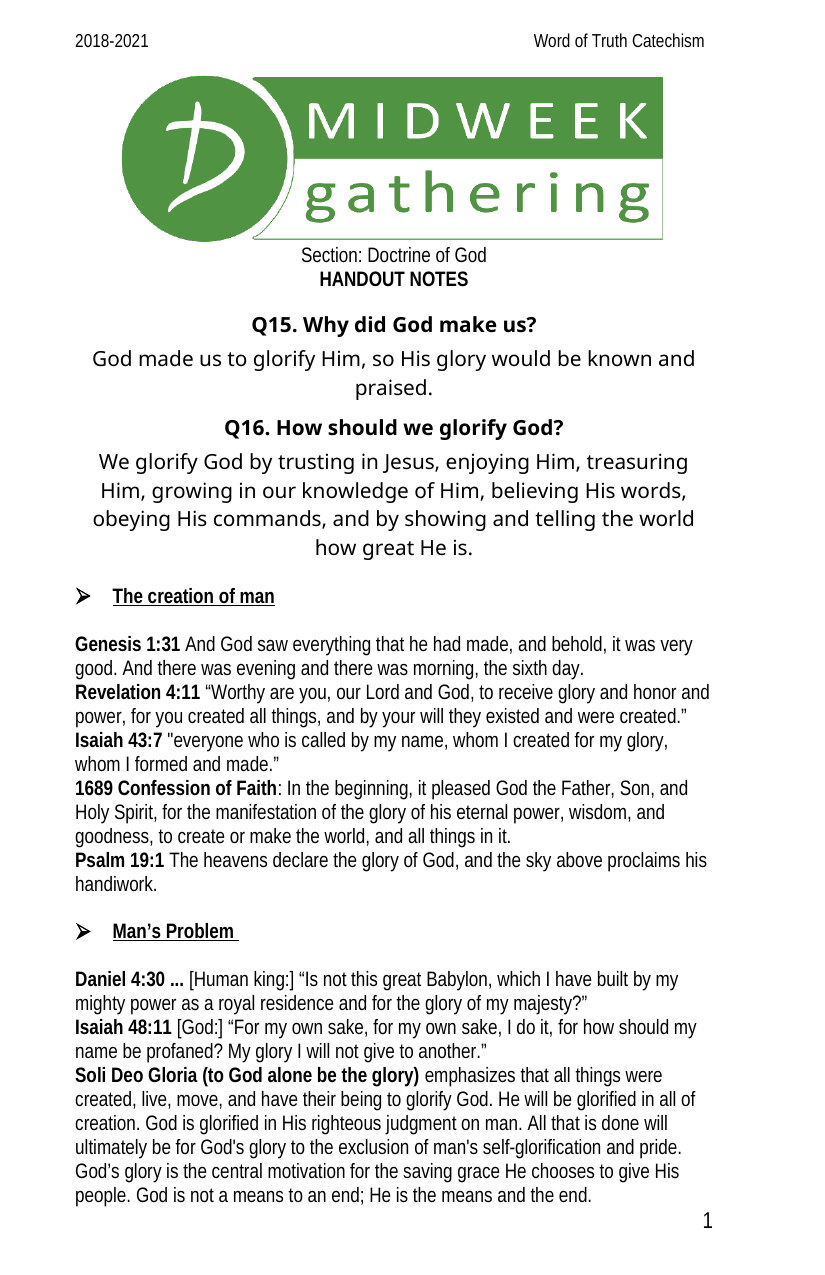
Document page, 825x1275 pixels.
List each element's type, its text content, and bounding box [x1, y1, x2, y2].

picture [120, 75, 667, 243]
list Man’s Problem [75, 919, 712, 943]
text Daniel 4:30 ... [Human king:] “Is not this great Babylon, which I have built by my mighty power as a royal residence and for the glory of my majesty?” [75, 967, 712, 1015]
text Section: Doctrine of God [75, 243, 712, 267]
text God made us to glorify Him, so His glory would be known and praised. [75, 344, 712, 401]
text Q16. How should we glorify God? [75, 413, 712, 441]
text Isaiah 48:11 [God:] “For my own sake, for my own sake, I do it, for how should my name be profaned? My glory I will not give to another.” [75, 1015, 712, 1063]
text We glorify God by trusting in Jesus, enjoying Him, treasuring Him, growing in our knowledge of Him, believing His words, obeying His commands, and by showing and telling the world how great He is. [75, 447, 712, 561]
text Psalm 19:1 The heavens declare the glory of God, and the sky above proclaims his handiwork. [75, 847, 712, 895]
text Revelation 4:11 “Worthy are you, our Lord and God, to receive glory and honor and power, for you created all things, and by your will they existed and were created.” [75, 680, 712, 728]
text Genesis 1:31 And God saw everything that he had made, and behold, it was very good. And there was evening and there was morning, the sixth day. [75, 632, 712, 680]
text HANDOUT NOTES [75, 267, 712, 291]
list The creation of man [75, 584, 712, 608]
text Soli Deo Gloria (to God alone be the glory) emphasizes that all things were created, live, move, and have their being to glorify God. He will be glorified in all of creation. God is glorified in His righteous judgment on man. All that is done will ultimately be for God's glory to the exclusion of man's self-glorification and pride. God’s glory is the central motivation for the saving grace He chooses to give His people. God is not a means to an end; He is the means and the end. [75, 1063, 712, 1207]
text 1689 Confession of Faith: In the beginning, it pleased God the Father, Son, and Holy Spirit, for the manifestation of the glory of his eternal power, wisdom, and goodness, to create or make the world, and all things in it. [75, 776, 712, 847]
text Q15. Why did God make us? [75, 310, 712, 338]
text Isaiah 43:7 "everyone who is called by my name, whom I created for my glory, whom I formed and made.” [75, 728, 712, 776]
